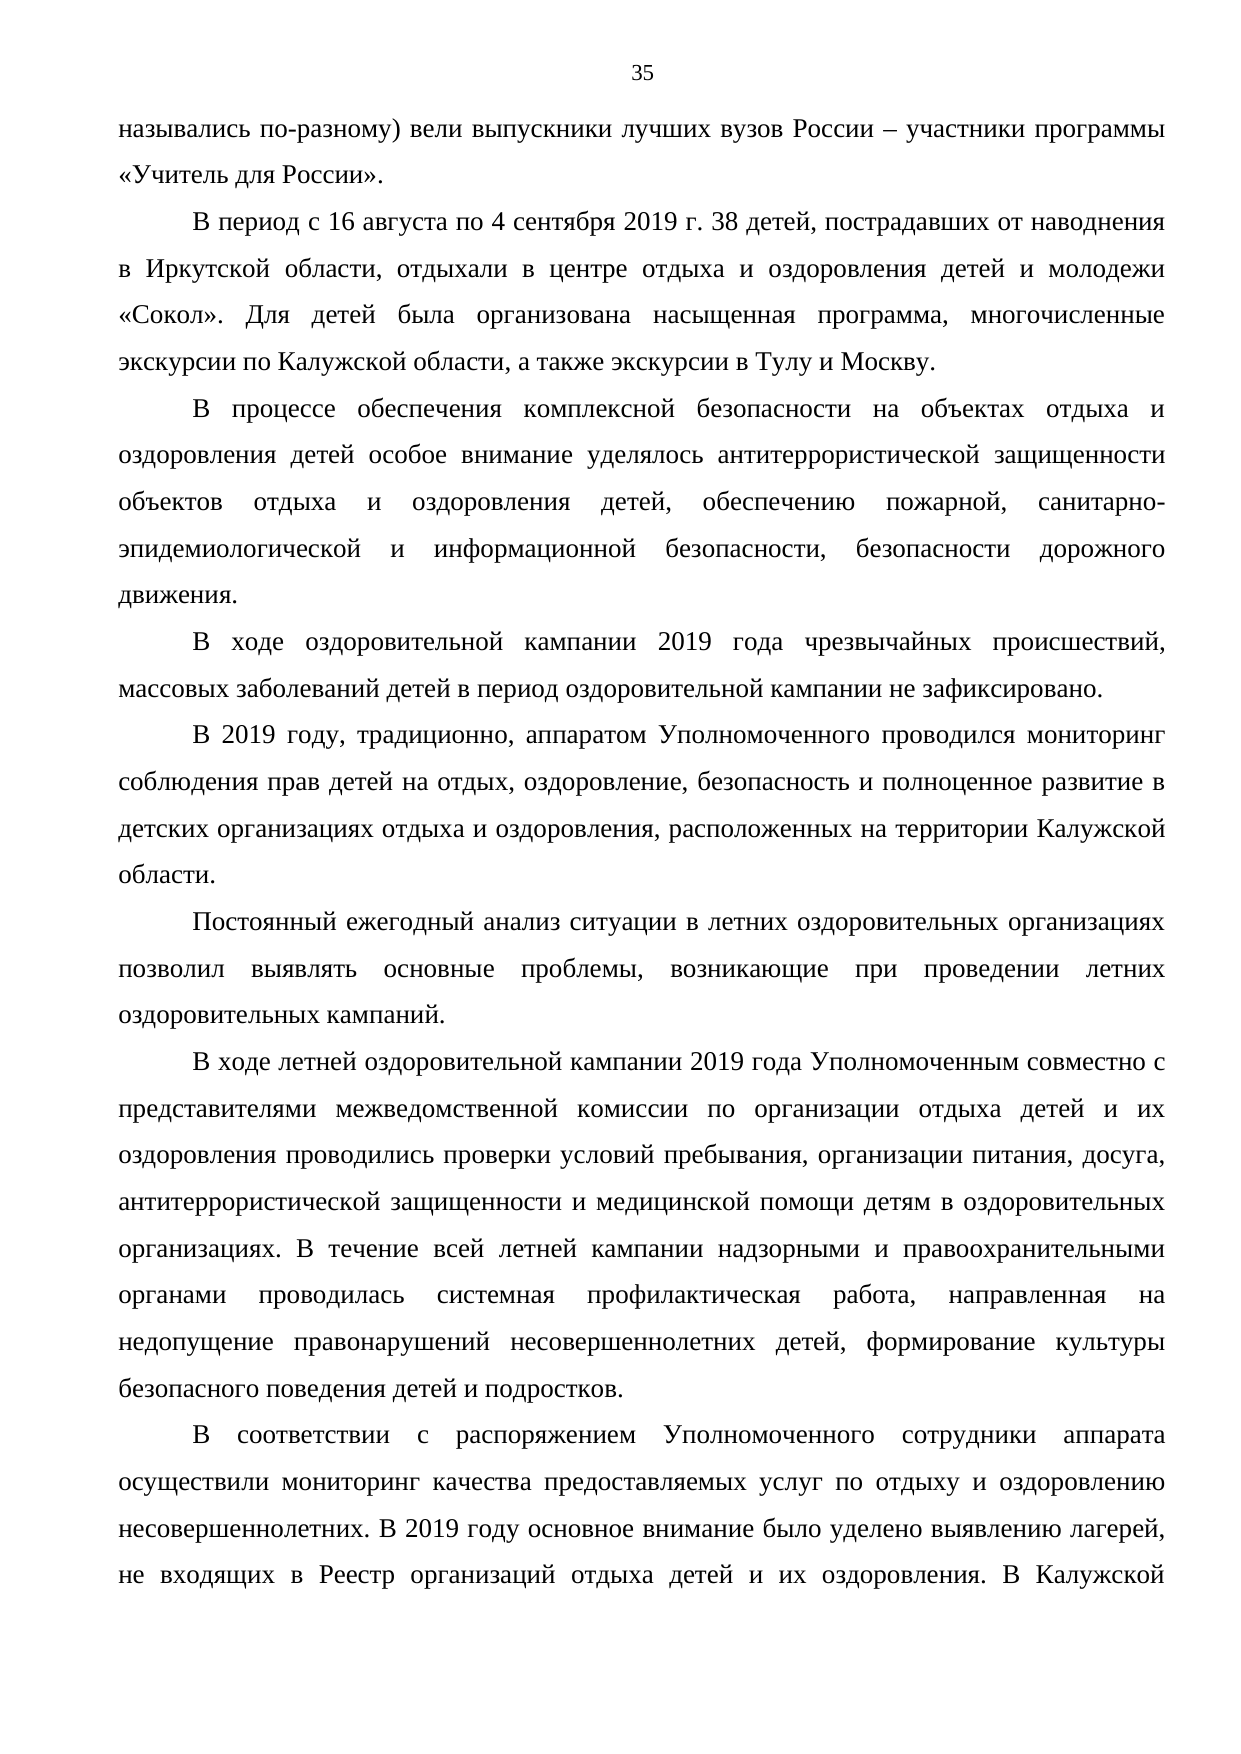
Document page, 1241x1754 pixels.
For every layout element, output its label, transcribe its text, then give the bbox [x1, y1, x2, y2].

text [118, 1418, 1167, 1589]
text В ходе летней оздоровительной кампании 2019 года Уполномоченным совместно с представителями межведомственной комиссии по организации отдыха детей и их оздоровления проводились проверки условий пребывания, организации питания, досуга, антитеррористической защищенности и медицинской помощи детям в оздоровительных организациях. В течение всей летней кампании надзорными и правоохранительными органами проводилась системная профилактическая работа, направленная на недопущение правонарушений несовершеннолетних детей, формирование культуры безопасного поведения детей и подростков. [118, 1045, 1167, 1403]
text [118, 112, 1167, 189]
text В процессе обеспечения комплексной безопасности на объектах отдыха и оздоровления детей особое внимание уделялось антитеррористической защищенности объектов отдыха и оздоровления детей, обеспечению пожарной, санитарно-эпидемиологической и информационной безопасности, безопасности дорожного движения. [118, 392, 1167, 609]
text В период с 16 августа по 4 сентября 2019 г. 38 детей, пострадавших от наводнения в Иркутской области, отдыхали в центре отдыха и оздоровления детей и молодежи «Сокол». Для детей была организована насыщенная программа, многочисленные экскурсии по Калужской области, а также экскурсии в Тулу и Москву. [118, 205, 1167, 376]
text Постоянный ежегодный анализ ситуации в летних оздоровительных организациях позволил выявлять основные проблемы, возникающие при проведении летних оздоровительных кампаний. [118, 905, 1167, 1029]
text В 2019 году, традиционно, аппаратом Уполномоченного проводился мониторинг соблюдения прав детей на отдых, оздоровление, безопасность и полноценное развитие в детских организациях отдыха и оздоровления, расположенных на территории Калужской области. [118, 718, 1167, 889]
text В ходе оздоровительной кампании 2019 года чрезвычайных происшествий, массовых заболеваний детей в период оздоровительной кампании не зафиксировано. [118, 625, 1167, 703]
